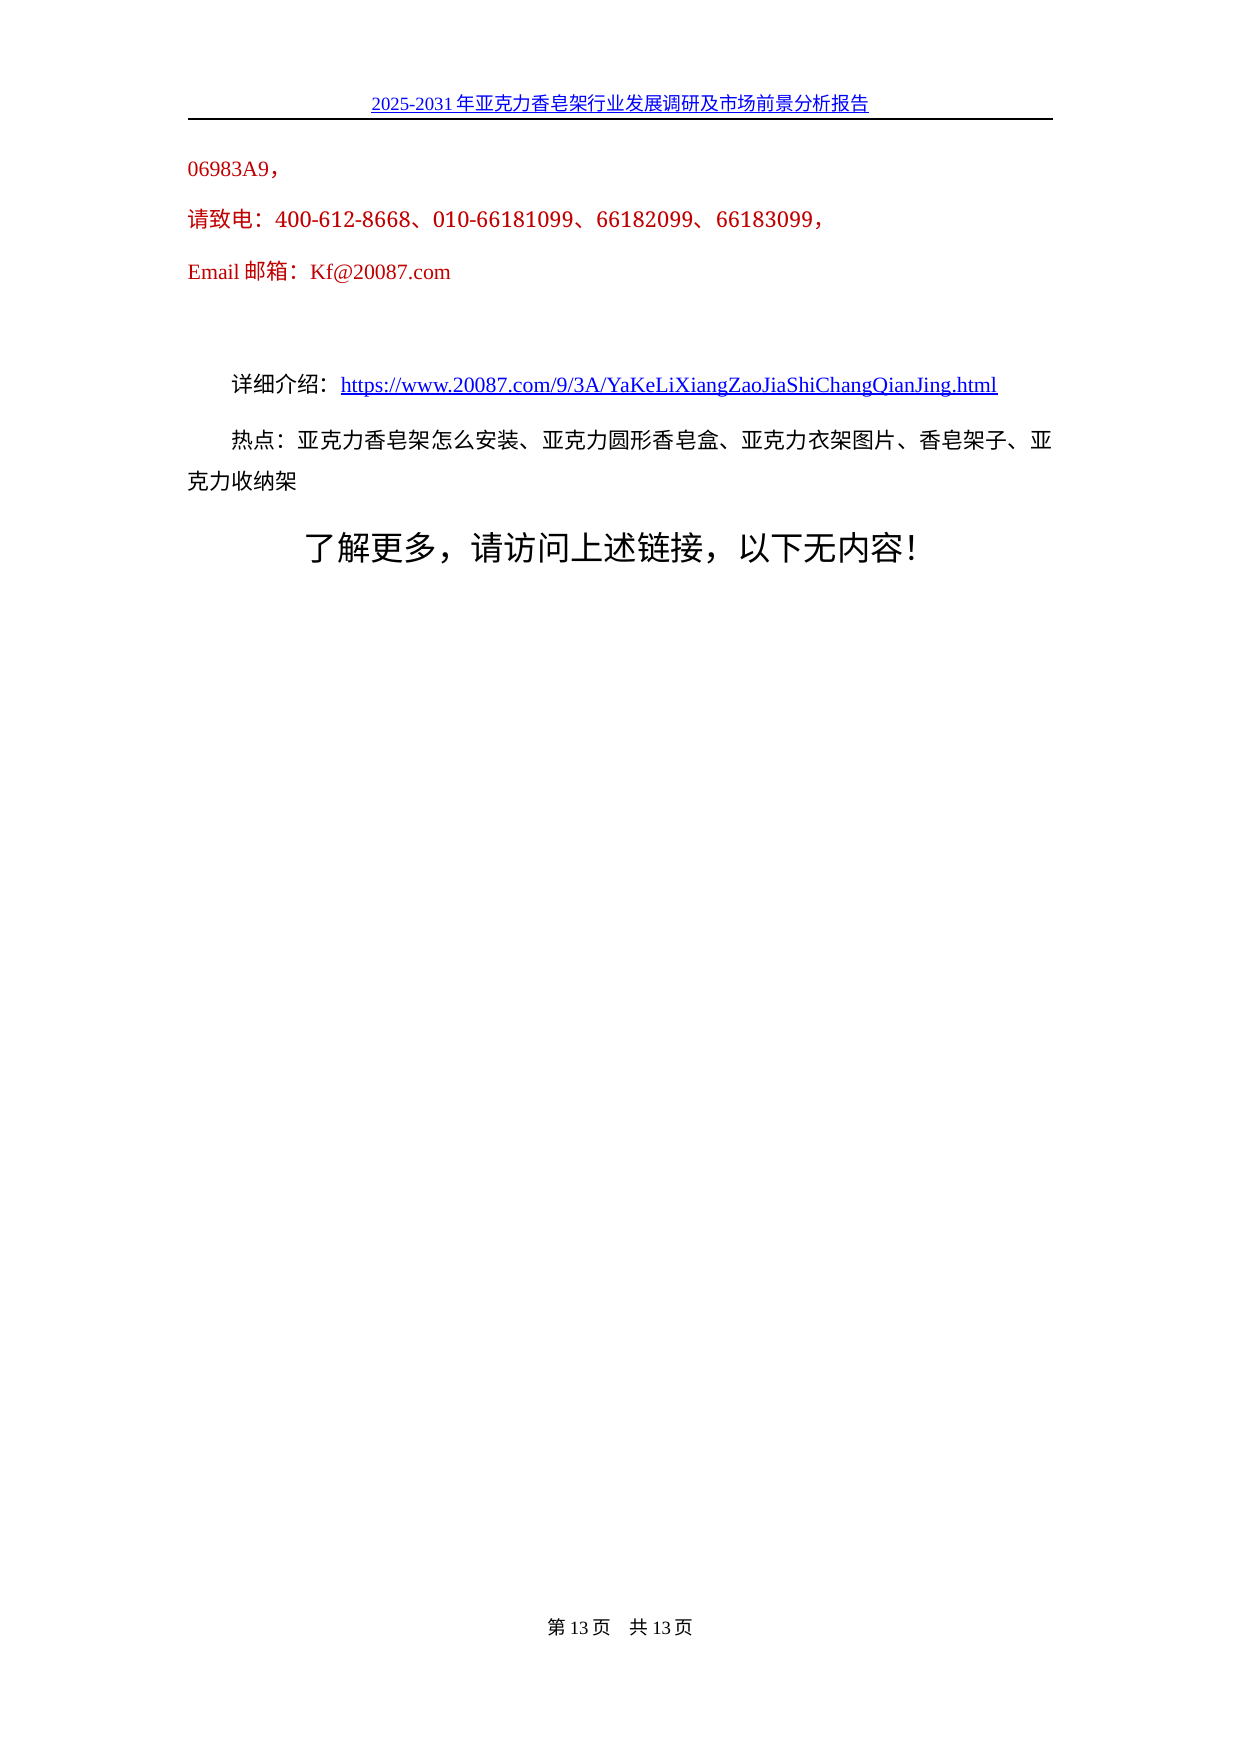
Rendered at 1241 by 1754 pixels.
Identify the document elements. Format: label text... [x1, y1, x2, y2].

text Email邮箱：Kf@20087.com [187, 253, 1053, 286]
text 热点：亚克力香皂架怎么安装、亚克力圆形香皂盒、亚克力衣架图片、香皂架子、亚克力收纳架 [187, 423, 1053, 496]
text 请致电：400-612-8668、010-66181099、66182099、66183099， [187, 202, 1053, 234]
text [187, 150, 1053, 183]
title 了解更多，请访问上述链接，以下无内容！ [187, 514, 1053, 579]
text 详细介绍：https://www.20087.com/9/3A/YaKeLiXiangZaoJiaShiChangQianJing.html [187, 366, 1053, 399]
